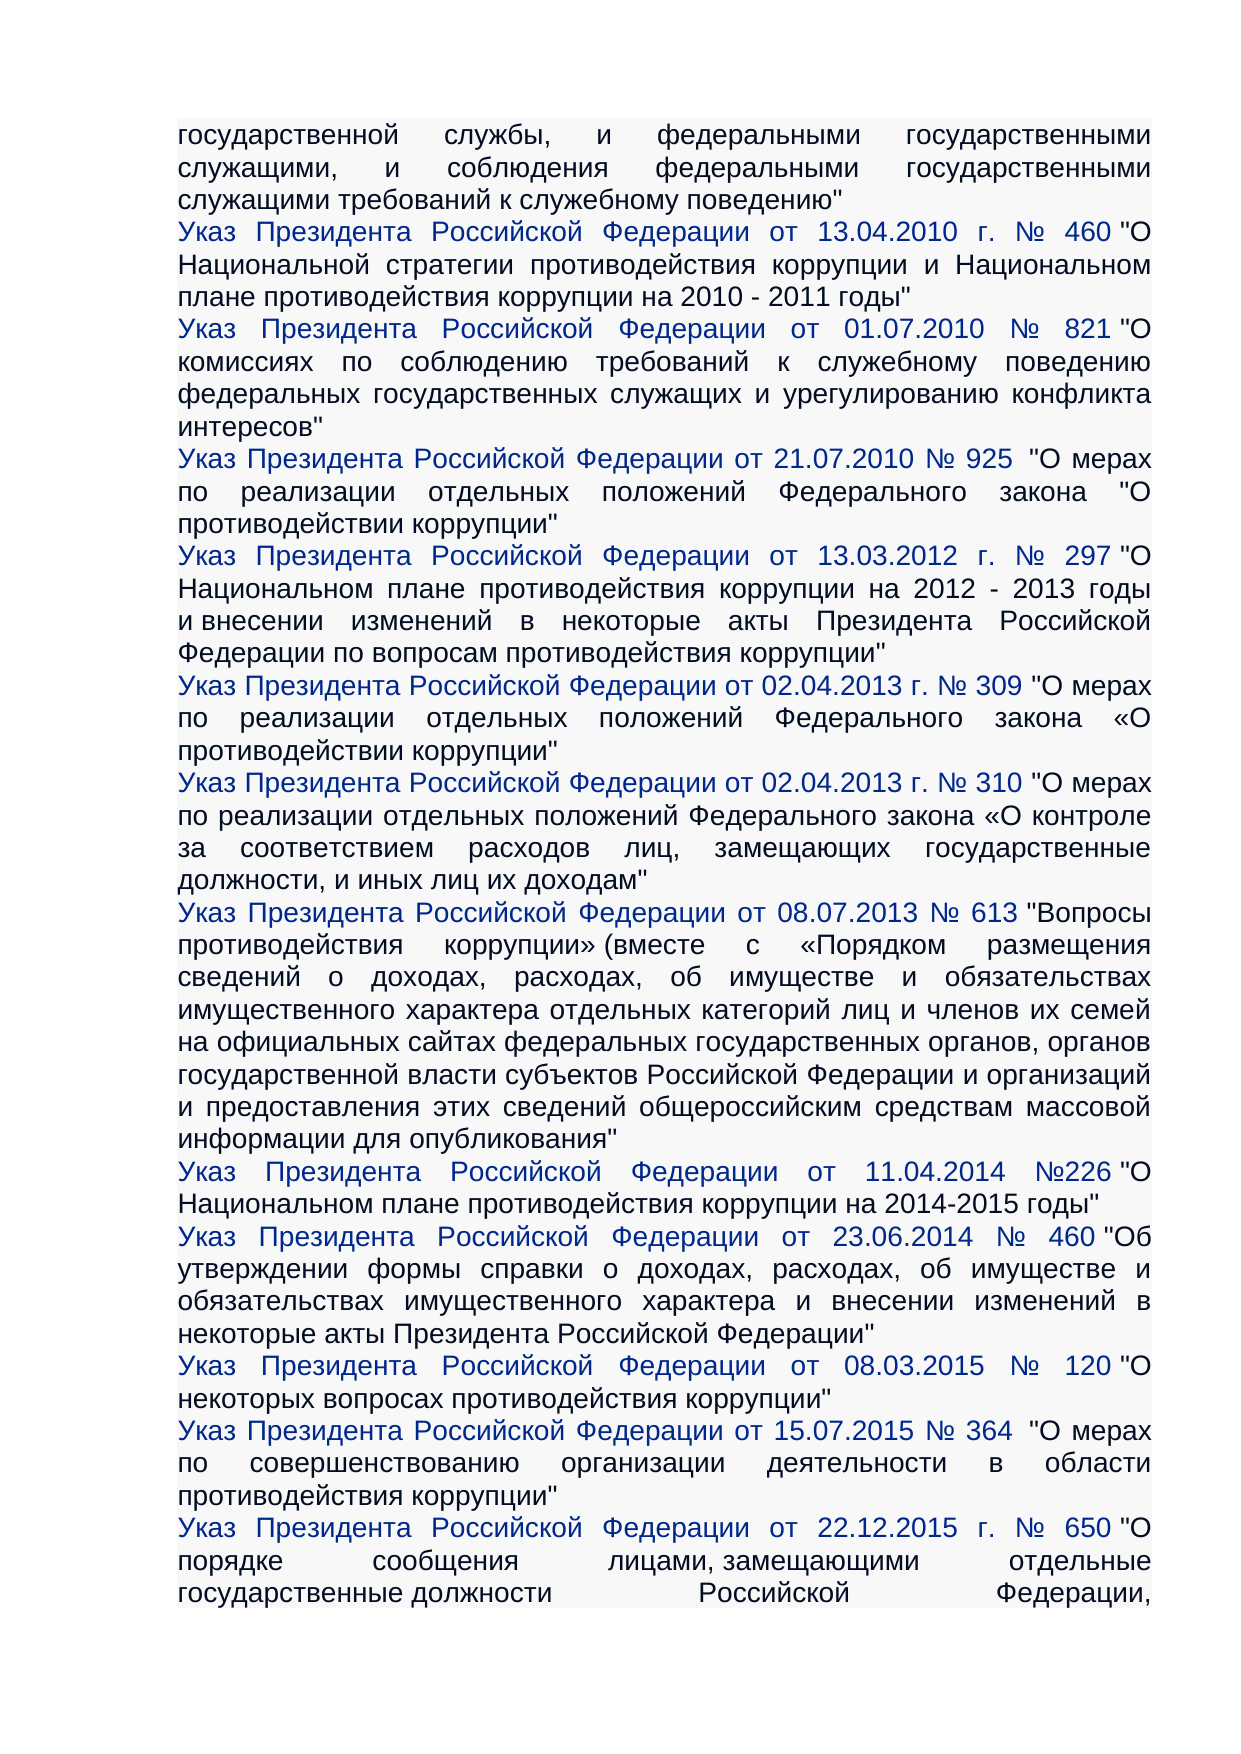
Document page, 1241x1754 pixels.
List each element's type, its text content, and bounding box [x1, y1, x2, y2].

text Указ Президента Российской Федерации от 02.04.2013 г. № 310 "О мерах по реализации отдельных положений Федерального закона «О контроле за соответствием расходов лиц, замещающих государственные должности, и иных лиц их доходам" [177, 766, 1152, 896]
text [177, 118, 1152, 215]
text Указ Президента Российской Федерации от 08.03.2015 № 120 "О некоторых вопросах противодействия коррупции" [177, 1349, 1152, 1414]
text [177, 1511, 1152, 1608]
text Указ Президента Российской Федерации от 01.07.2010 № 821 "О комиссиях по соблюдению требований к служебному поведению федеральных государственных служащих и урегулированию конфликта интересов" [177, 312, 1152, 442]
text Указ Президента Российской Федерации от 11.04.2014 №226 "О Национальном плане противодействия коррупции на 2014-2015 годы" [177, 1155, 1152, 1219]
text Указ Президента Российской Федерации от 23.06.2014 № 460 "Об утверждении формы справки о доходах, расходах, об имуществе и обязательствах имущественного характера и внесении изменений в некоторые акты Президента Российской Федерации" [177, 1219, 1152, 1349]
text Указ Президента Российской Федерации от 13.03.2012 г. № 297 "О Национальном плане противодействия коррупции на 2012 - 2013 годы и внесении изменений в некоторые акты Президента Российской Федерации по вопросам противодействия коррупции" [177, 539, 1152, 669]
text Указ Президента Российской Федерации от 21.07.2010 № 925 "О мерах по реализации отдельных положений Федерального закона "О противодействии коррупции" [177, 442, 1152, 539]
text Указ Президента Российской Федерации от 08.07.2013 № 613 "Вопросы противодействия коррупции» (вместе с «Порядком размещения сведений о доходах, расходах, об имуществе и обязательствах имущественного характера отдельных категорий лиц и членов их семей на официальных сайтах федеральных государственных органов, органов государственной власти субъектов Российской Федерации и организаций и предоставления этих сведений общероссийским средствам массовой информации для опубликования" [177, 896, 1152, 1155]
text Указ Президента Российской Федерации от 15.07.2015 № 364 "О мерах по совершенствованию организации деятельности в области противодействия коррупции" [177, 1414, 1152, 1511]
text Указ Президента Российской Федерации от 13.04.2010 г. № 460 "О Национальной стратегии противодействия коррупции и Национальном плане противодействия коррупции на 2010 - 2011 годы" [177, 215, 1152, 312]
text Указ Президента Российской Федерации от 02.04.2013 г. № 309 "О мерах по реализации отдельных положений Федерального закона «О противодействии коррупции" [177, 669, 1152, 766]
